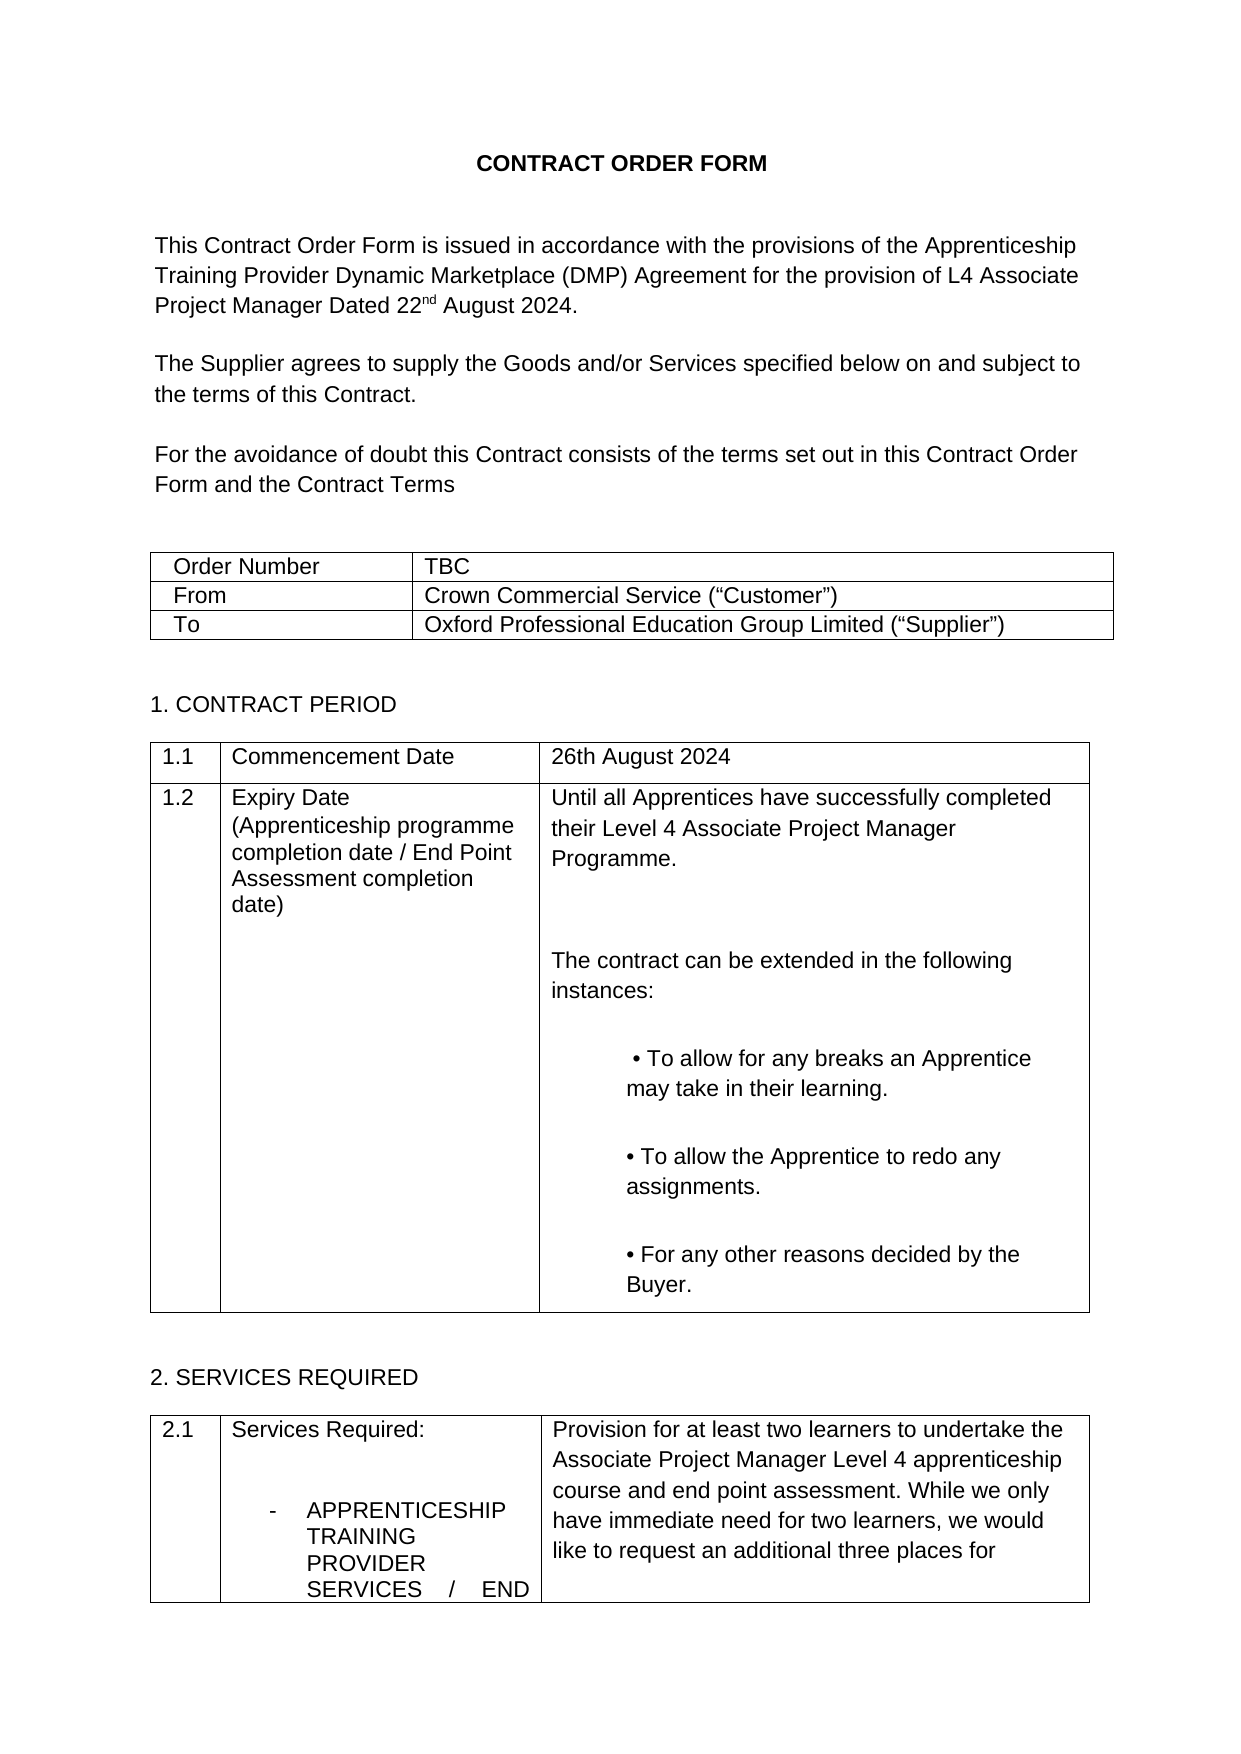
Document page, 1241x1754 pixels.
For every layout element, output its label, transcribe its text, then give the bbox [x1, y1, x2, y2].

text The Supplier agrees to supply the Goods and/or Services specified below on and subject to the terms of this Contract. [154, 350, 1085, 407]
table_header 2.1 [151, 1416, 220, 1602]
text This Contract Order Form is issued in accordance with the provisions of the Apprenticeship Training Provider Dynamic Marketplace (DMP) Agreement for the provision of L4 Associate Project Manager Dated 22nd August 2024. [154, 232, 1085, 319]
text For the avoidance of doubt this Contract consists of the terms set out in this Contract Order Form and the Contract Terms [154, 441, 1085, 497]
table_cell From [151, 582, 412, 610]
table_header Commencement Date [221, 743, 539, 783]
table_header TBC [413, 553, 1113, 581]
text 1. CONTRACT PERIOD [150, 691, 1090, 717]
table_header 26th August 2024 [540, 743, 1089, 783]
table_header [542, 1416, 1089, 1602]
table_cell Oxford Professional Education Group Limited (“Supplier”) [413, 611, 1113, 639]
table_cell Expiry Date (Apprenticeship programme completion date / End Point Assessment completion date) [221, 784, 539, 1312]
text 2. SERVICES REQUIRED [150, 1364, 1090, 1390]
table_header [221, 1416, 541, 1602]
table_cell Until all Apprentices have successfully completed their Level 4 Associate Project Manager Programme. The contract can be extended in the following instances: • To allow for any breaks an Apprentice may take in their learning. • To allow the Apprentice to redo any assignments. • For any other reasons decided by the Buyer. [540, 784, 1089, 1312]
table_cell 1.2 [151, 784, 220, 1312]
text CONTRACT ORDER FORM [169, 150, 1074, 176]
table_cell Crown Commercial Service (“Customer”) [413, 582, 1113, 610]
table_cell To [151, 611, 412, 639]
table_header Order Number [151, 553, 412, 581]
table_header 1.1 [151, 743, 220, 783]
